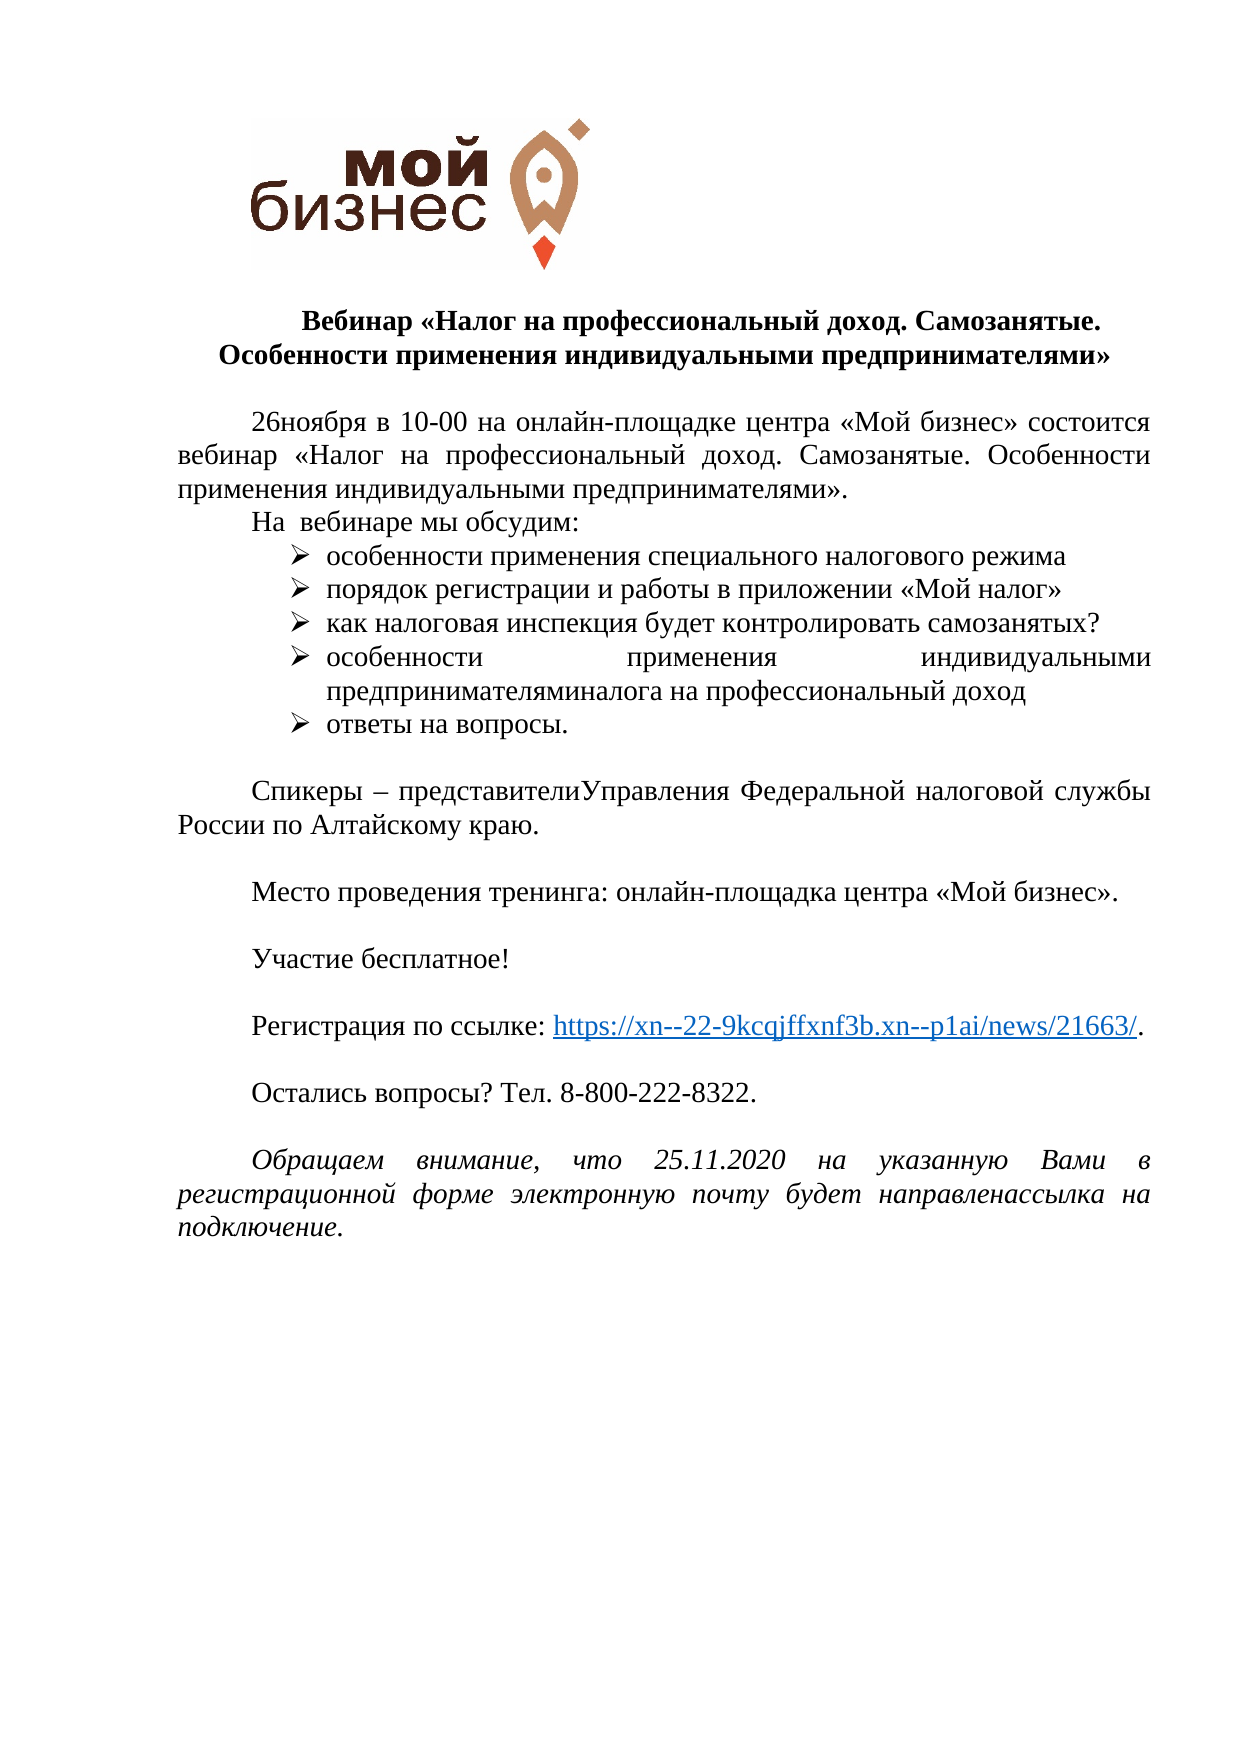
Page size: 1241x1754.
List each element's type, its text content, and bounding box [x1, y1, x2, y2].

text Регистрация по ссылке: https://xn--22-9kcqjffxnf3b.xn--p1ai/news/21663/. [177, 1008, 1152, 1042]
text Место проведения тренинга: онлайн-площадка центра «Мой бизнес». [177, 874, 1152, 907]
text Вебинар «Налог на профессиональный доход. Самозанятые. Особенности применения индивидуальными предпринимателями» [177, 303, 1152, 370]
text Обращаем внимание, что 25.11.2020 на указанную Вами в регистрационной форме электронную почту будет направленассылка на подключение. [177, 1142, 1152, 1243]
text 26ноября в 10-00 на онлайн-площадке центра «Мой бизнес» состоится вебинар «Налог на профессиональный доход. Самозанятые. Особенности применения индивидуальными предпринимателями». [177, 404, 1152, 504]
text Остались вопросы? Тел. 8-800-222-8322. [177, 1075, 1152, 1109]
text Участие бесплатное! [177, 941, 1152, 974]
text На вебинаре мы обсудим: [177, 504, 1152, 538]
list особенности применения индивидуальными предпринимателяминалога на профессиональный доход [288, 639, 1152, 706]
text Спикеры – представителиУправления Федеральной налоговой службы России по Алтайскому краю. [177, 773, 1152, 840]
list ответы на вопросы. [288, 706, 1152, 740]
picture [251, 118, 590, 270]
list как налоговая инспекция будет контролировать самозанятых? [288, 605, 1152, 639]
list порядок регистрации и работы в приложении «Мой налог» [288, 572, 1152, 605]
list особенности применения специального налогового режима [288, 538, 1152, 572]
